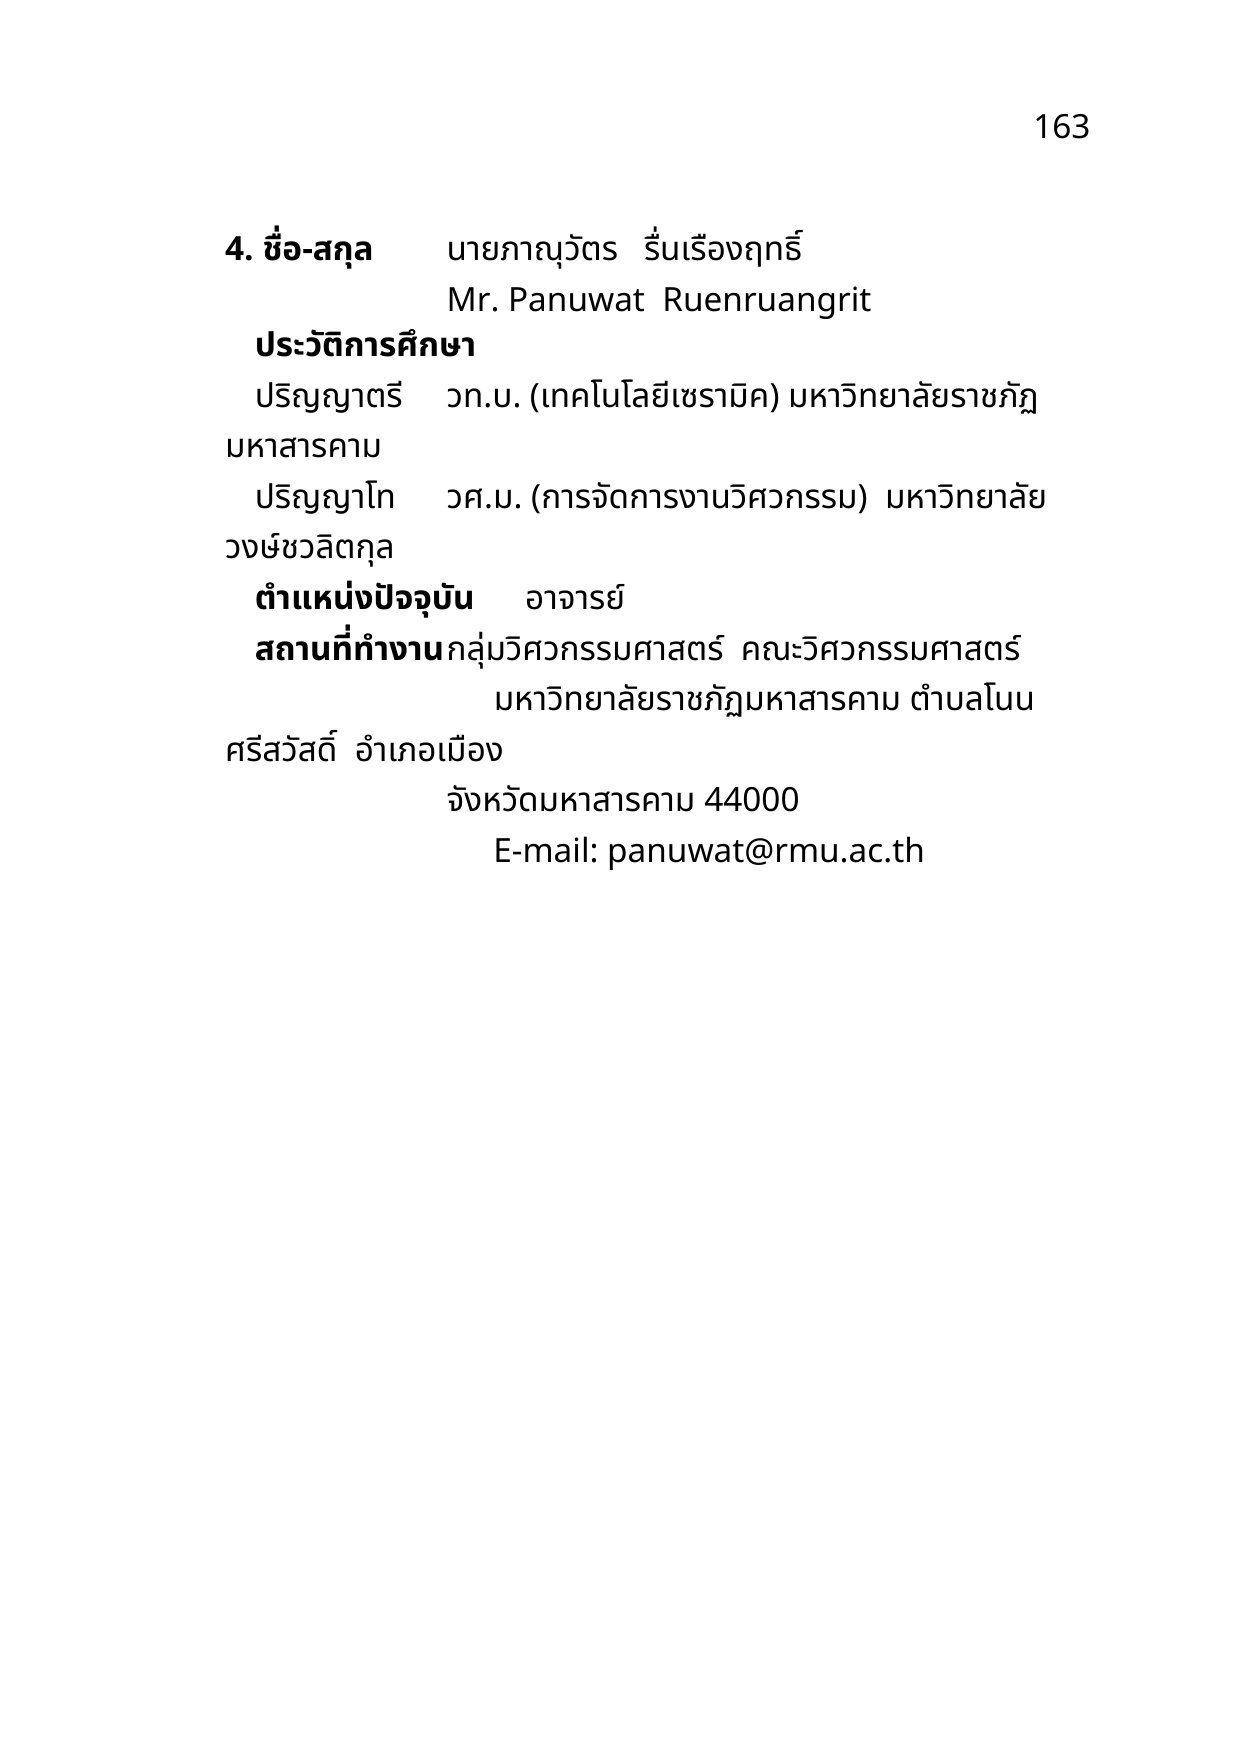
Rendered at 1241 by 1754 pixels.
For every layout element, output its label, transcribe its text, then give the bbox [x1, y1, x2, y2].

text 4. ชื่อ-สกุล นายภาณุวัตร รื่นเรืองฤทธิ์ Mr. Panuwat Ruenruangrit ประวัติการศึกษา [225, 225, 1090, 372]
text ปริญญาตรี วท.บ. (เทคโนโลยีเซรามิค) มหาวิทยาลัยราชภัฏมหาสารคาม ปริญญาโท วศ.ม. (การจัดการงานวิศวกรรม) มหาวิทยาลัยวงษ์ชวลิตกุล ตำแหน่งปัจจุบัน อาจารย์ สถานที่ทำงาน กลุ่มวิศวกรรมศาสตร์ คณะวิศวกรรมศาสตร์ มหาวิทยาลัยราชภัฏมหาสารคาม ตำบลโนนศรีสวัสดิ์ อำเภอเมือง จังหวัดมหาสารคาม 44000 E-mail: panuwat@rmu.ac.th [225, 372, 1090, 872]
